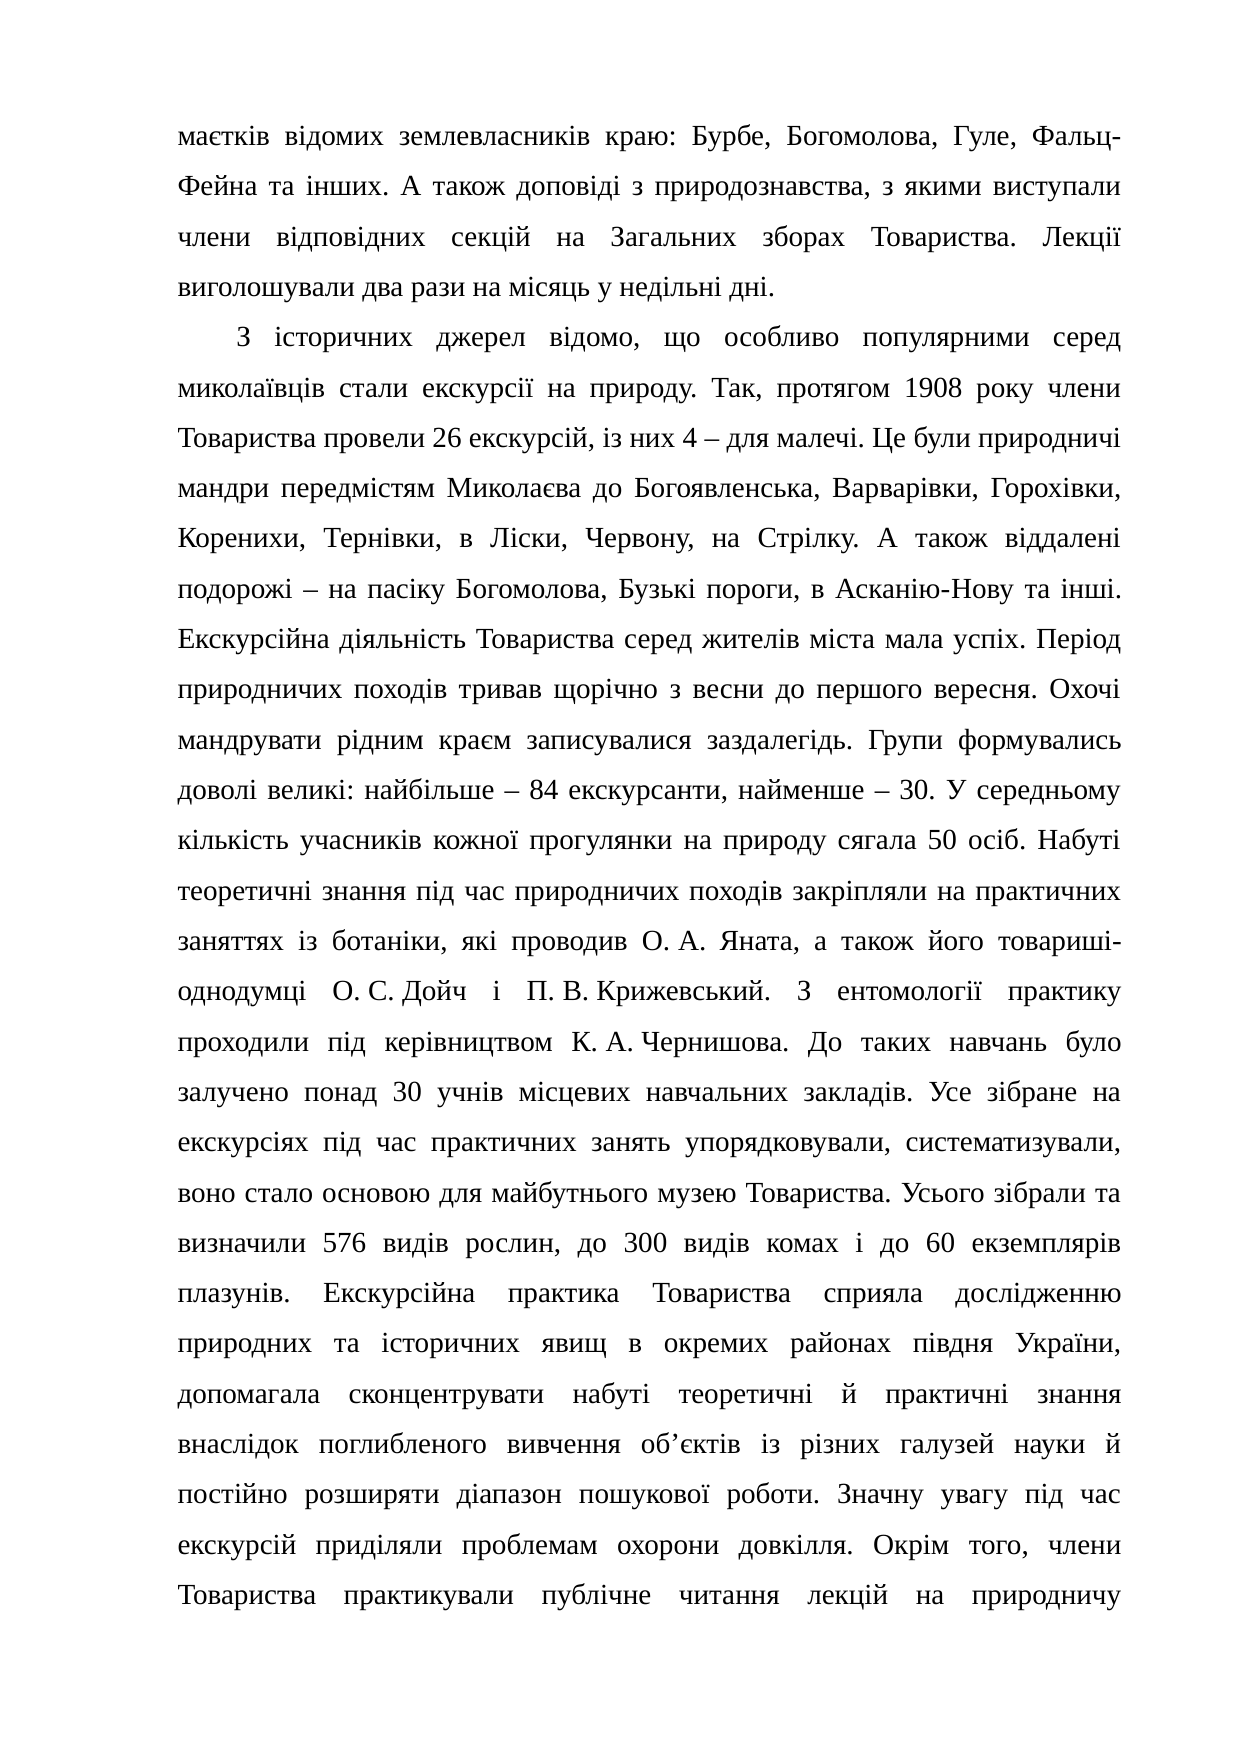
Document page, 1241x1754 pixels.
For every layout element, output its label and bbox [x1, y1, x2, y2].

text [177, 319, 1122, 1611]
text [177, 118, 1122, 303]
